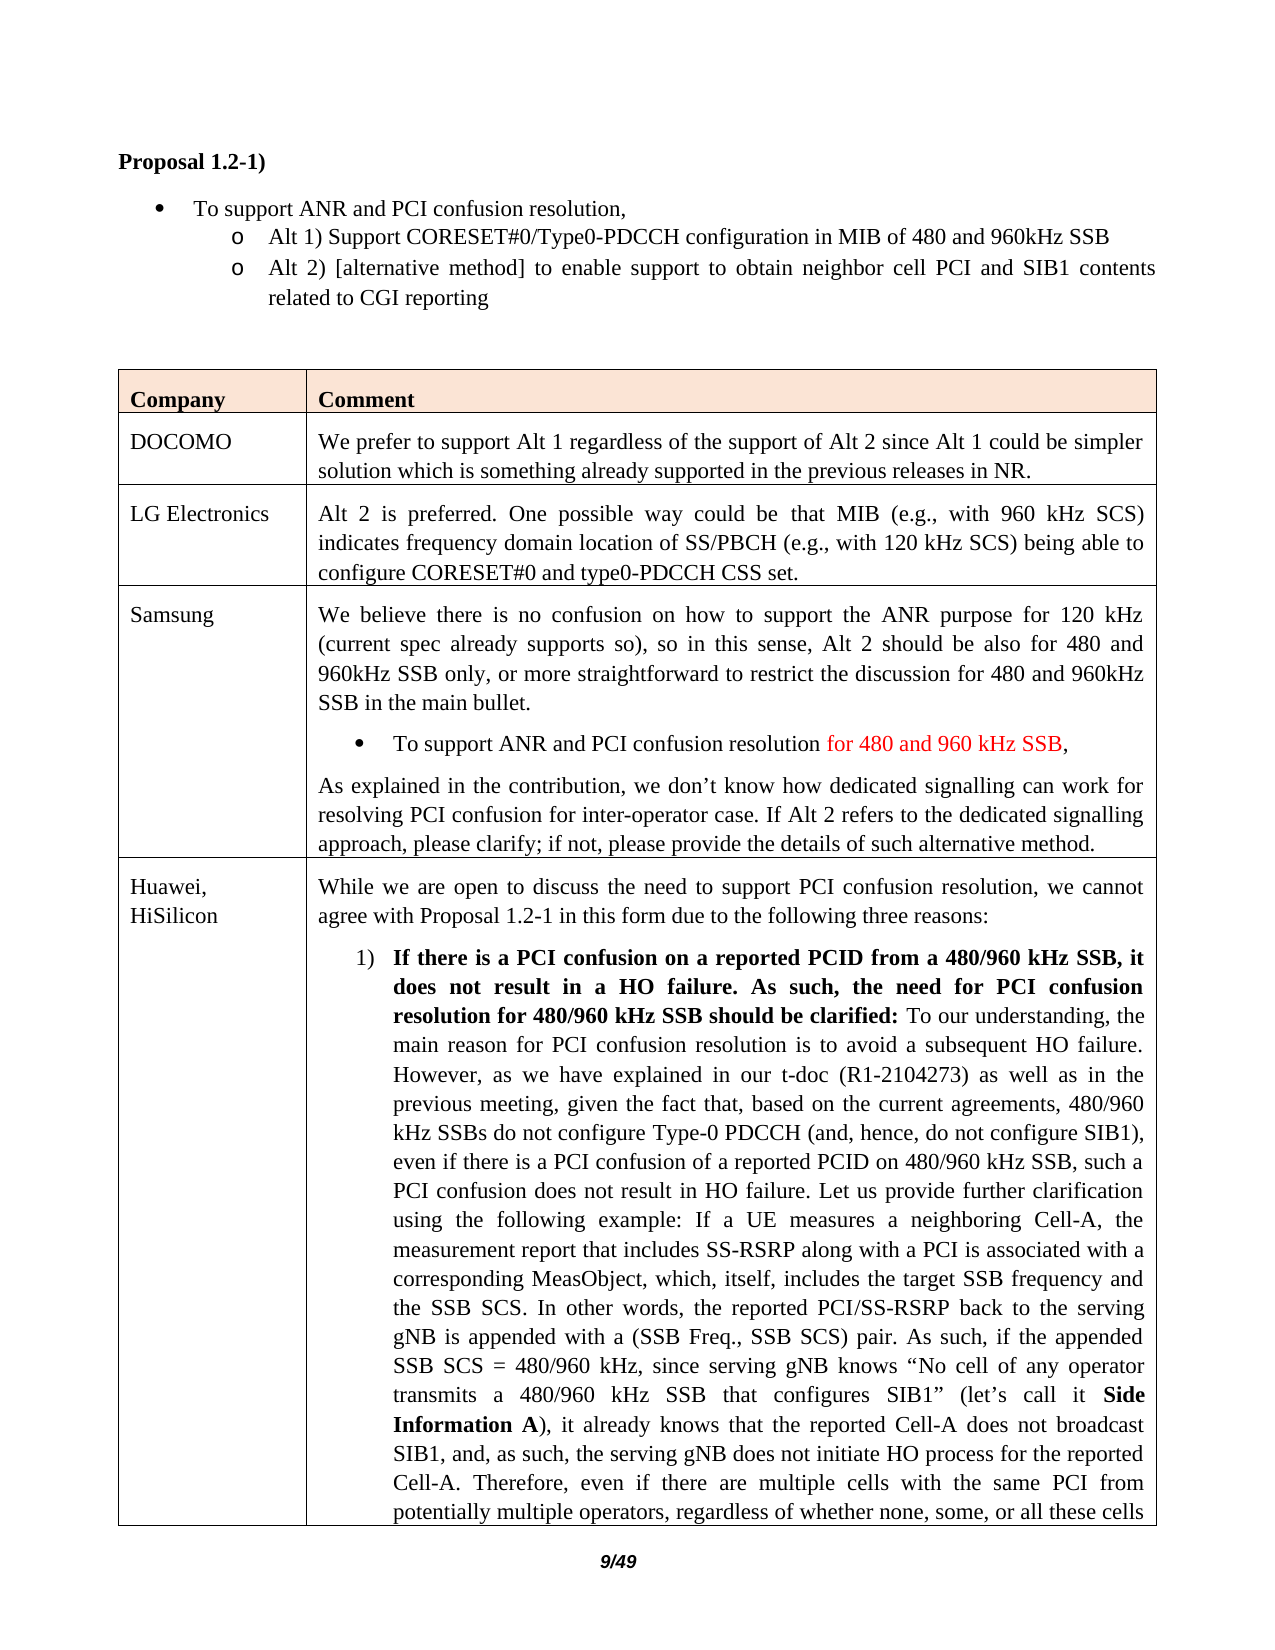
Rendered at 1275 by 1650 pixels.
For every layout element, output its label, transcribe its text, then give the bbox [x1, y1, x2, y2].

list Alt 1) Support CORESET#0/Type0-PDCCH configuration in MIB of 480 and 960kHz SSB [231, 223, 1157, 252]
table_cell DOCOMO [119, 413, 306, 484]
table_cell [307, 858, 1156, 1524]
table_cell Alt 2 is preferred. One possible way could be that MIB (e.g., with 960 kHz SCS) indicates frequency domain location of SS/PBCH (e.g., with 120 kHz SCS) being able to configure CORESET#0 and type0-PDCCH CSS set. [307, 485, 1156, 585]
table_cell We prefer to support Alt 1 regardless of the support of Alt 2 since Alt 1 could be simpler solution which is something already supported in the previous releases in NR. [307, 413, 1156, 484]
subtitle Proposal 1.2-1) [118, 148, 1157, 174]
table_cell Samsung [119, 586, 306, 857]
table_header Company [119, 370, 306, 412]
table_cell Huawei, HiSilicon [119, 858, 306, 1524]
list To support ANR and PCI confusion resolution, [156, 195, 1157, 221]
table_cell We believe there is no confusion on how to support the ANR purpose for 120 kHz (current spec already supports so), so in this sense, Alt 2 should be also for 480 and 960kHz SSB only, or more straightforward to restrict the discussion for 480 and 960kHz SSB in the main bullet. To support ANR and PCI confusion resolution for 480 and 960 kHz SSB, As explained in the contribution, we don’t know how dedicated signalling can work for resolving PCI confusion for inter-operator case. If Alt 2 refers to the dedicated signalling approach, please clarify; if not, please provide the details of such alternative method. [307, 586, 1156, 857]
table_cell LG Electronics [119, 485, 306, 585]
table_header Comment [307, 370, 1156, 412]
list Alt 2) [alternative method] to enable support to obtain neighbor cell PCI and SIB1 contents related to CGI reporting [231, 254, 1157, 310]
